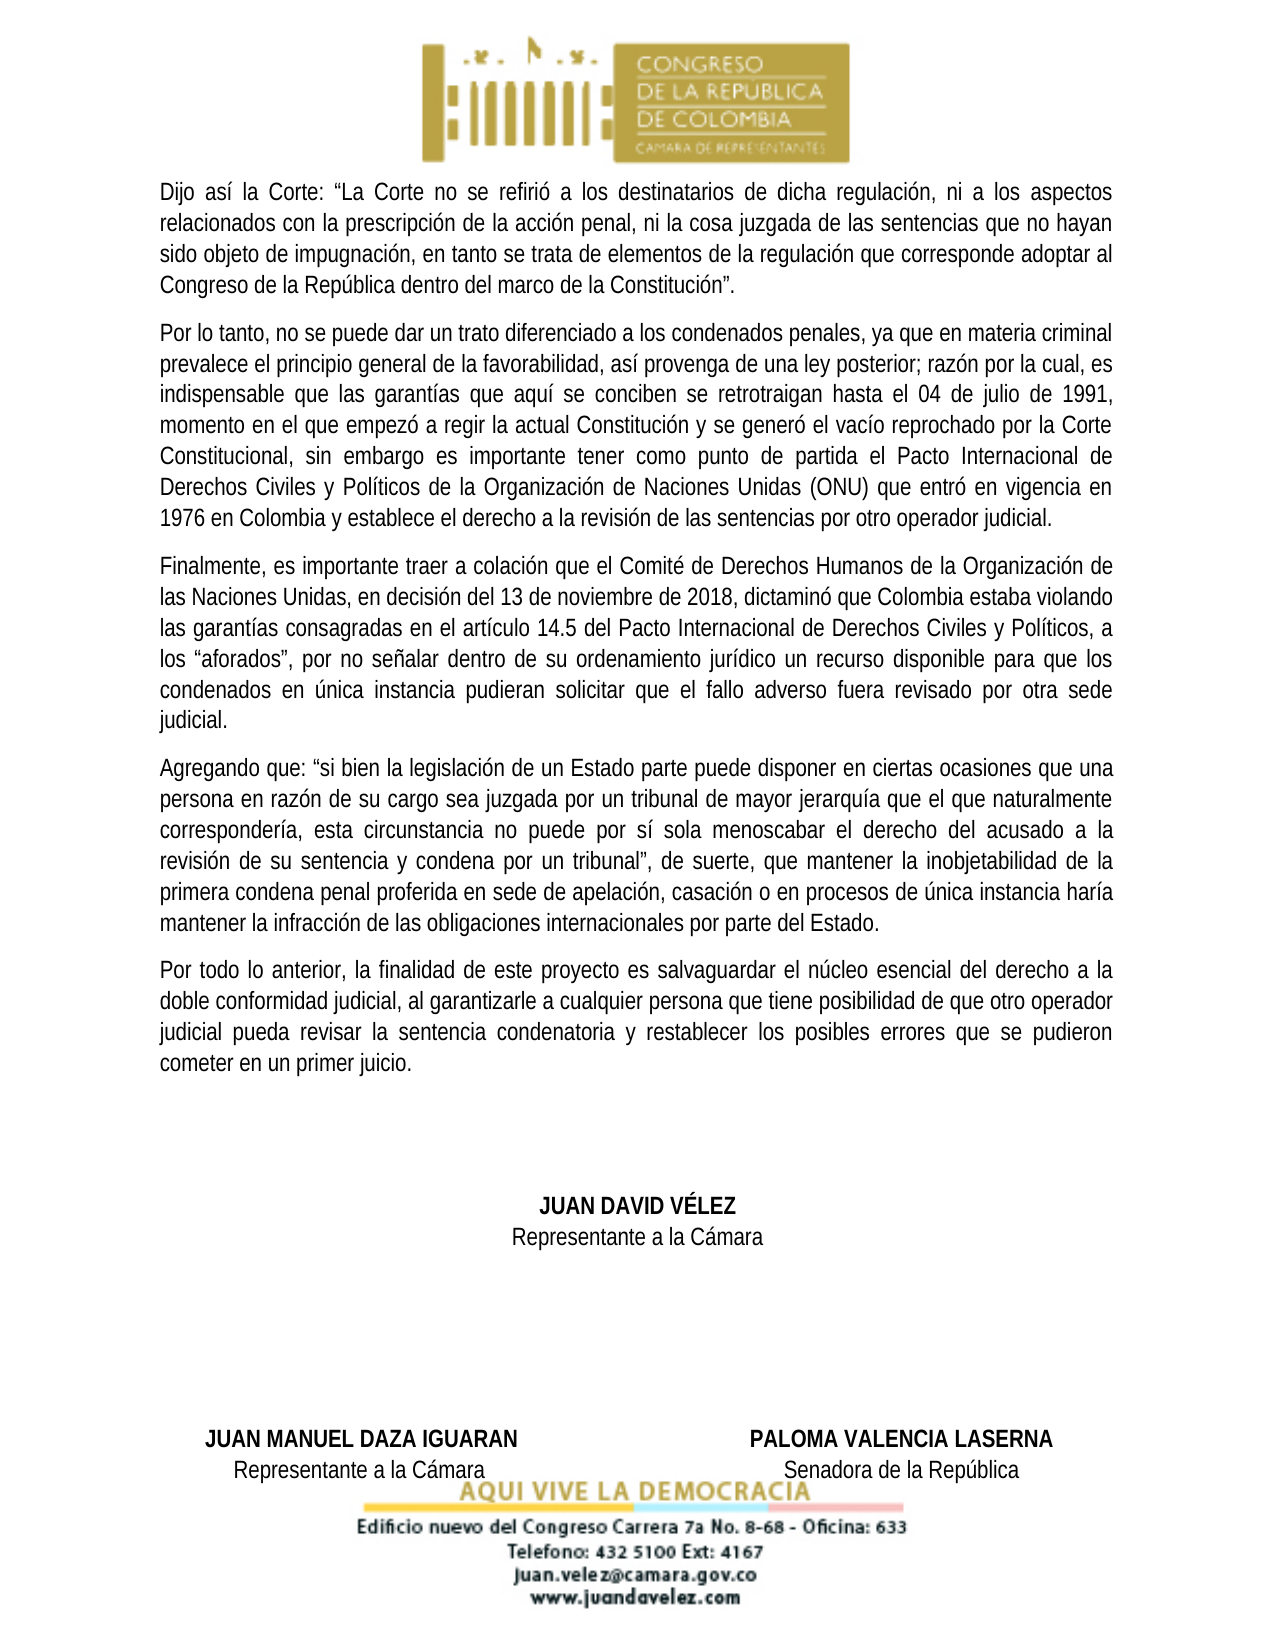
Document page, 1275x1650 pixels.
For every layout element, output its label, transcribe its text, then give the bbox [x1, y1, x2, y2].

text Finalmente, es importante traer a colación que el Comité de Derechos Humanos de la Organización de las Naciones Unidas, en decisión del 13 de noviembre de 2018, dictaminó que Colombia estaba violando las garantías consagradas en el artículo 14.5 del Pacto Internacional de Derechos Civiles y Políticos, a los “aforados”, por no señalar dentro de su ordenamiento jurídico un recurso disponible para que los condenados en única instancia pudieran solicitar que el fallo adverso fuera revisado por otra sede judicial. [159, 551, 1116, 734]
picture [2, 1, 1271, 1644]
text Representante a la Cámara Senadora de la República [159, 1455, 1116, 1484]
text JUAN DAVID VÉLEZ [159, 1191, 1116, 1220]
text Por todo lo anterior, la finalidad de este proyecto es salvaguardar el núcleo esencial del derecho a la doble conformidad judicial, al garantizarle a cualquier persona que tiene posibilidad de que otro operador judicial pueda revisar la sentencia condenatoria y restablecer los posibles errores que se pudieron cometer en un primer juicio. [159, 955, 1116, 1077]
text JUAN MANUEL DAZA IGUARAN PALOMA VALENCIA LASERNA [159, 1424, 1116, 1453]
text Representante a la Cámara [159, 1222, 1116, 1251]
text Dijo así la Corte: “La Corte no se refirió a los destinatarios de dicha regulación, ni a los aspectos relacionados con la prescripción de la acción penal, ni la cosa juzgada de las sentencias que no hayan sido objeto de impugnación, en tanto se trata de elementos de la regulación que corresponde adoptar al Congreso de la República dentro del marco de la Constitución”. [159, 177, 1116, 299]
text Por lo tanto, no se puede dar un trato diferenciado a los condenados penales, ya que en materia criminal prevalece el principio general de la favorabilidad, así provenga de una ley posterior; razón por la cual, es indispensable que las garantías que aquí se conciben se retrotraigan hasta el 04 de julio de 1991, momento en el que empezó a regir la actual Constitución y se generó el vacío reprochado por la Corte Constitucional, sin embargo es importante tener como punto de partida el Pacto Internacional de Derechos Civiles y Políticos de la Organización de Naciones Unidas (ONU) que entró en vigencia en 1976 en Colombia y establece el derecho a la revisión de las sentencias por otro operador judicial. [159, 318, 1116, 532]
text Agregando que: “si bien la legislación de un Estado parte puede disponer en ciertas ocasiones que una persona en razón de su cargo sea juzgada por un tribunal de mayor jerarquía que el que naturalmente correspondería, esta circunstancia no puede por sí sola menoscabar el derecho del acusado a la revisión de su sentencia y condena por un tribunal”, de suerte, que mantener la inobjetabilidad de la primera condena penal proferida en sede de apelación, casación o en procesos de única instancia haría mantener la infracción de las obligaciones internacionales por parte del Estado. [159, 753, 1116, 936]
